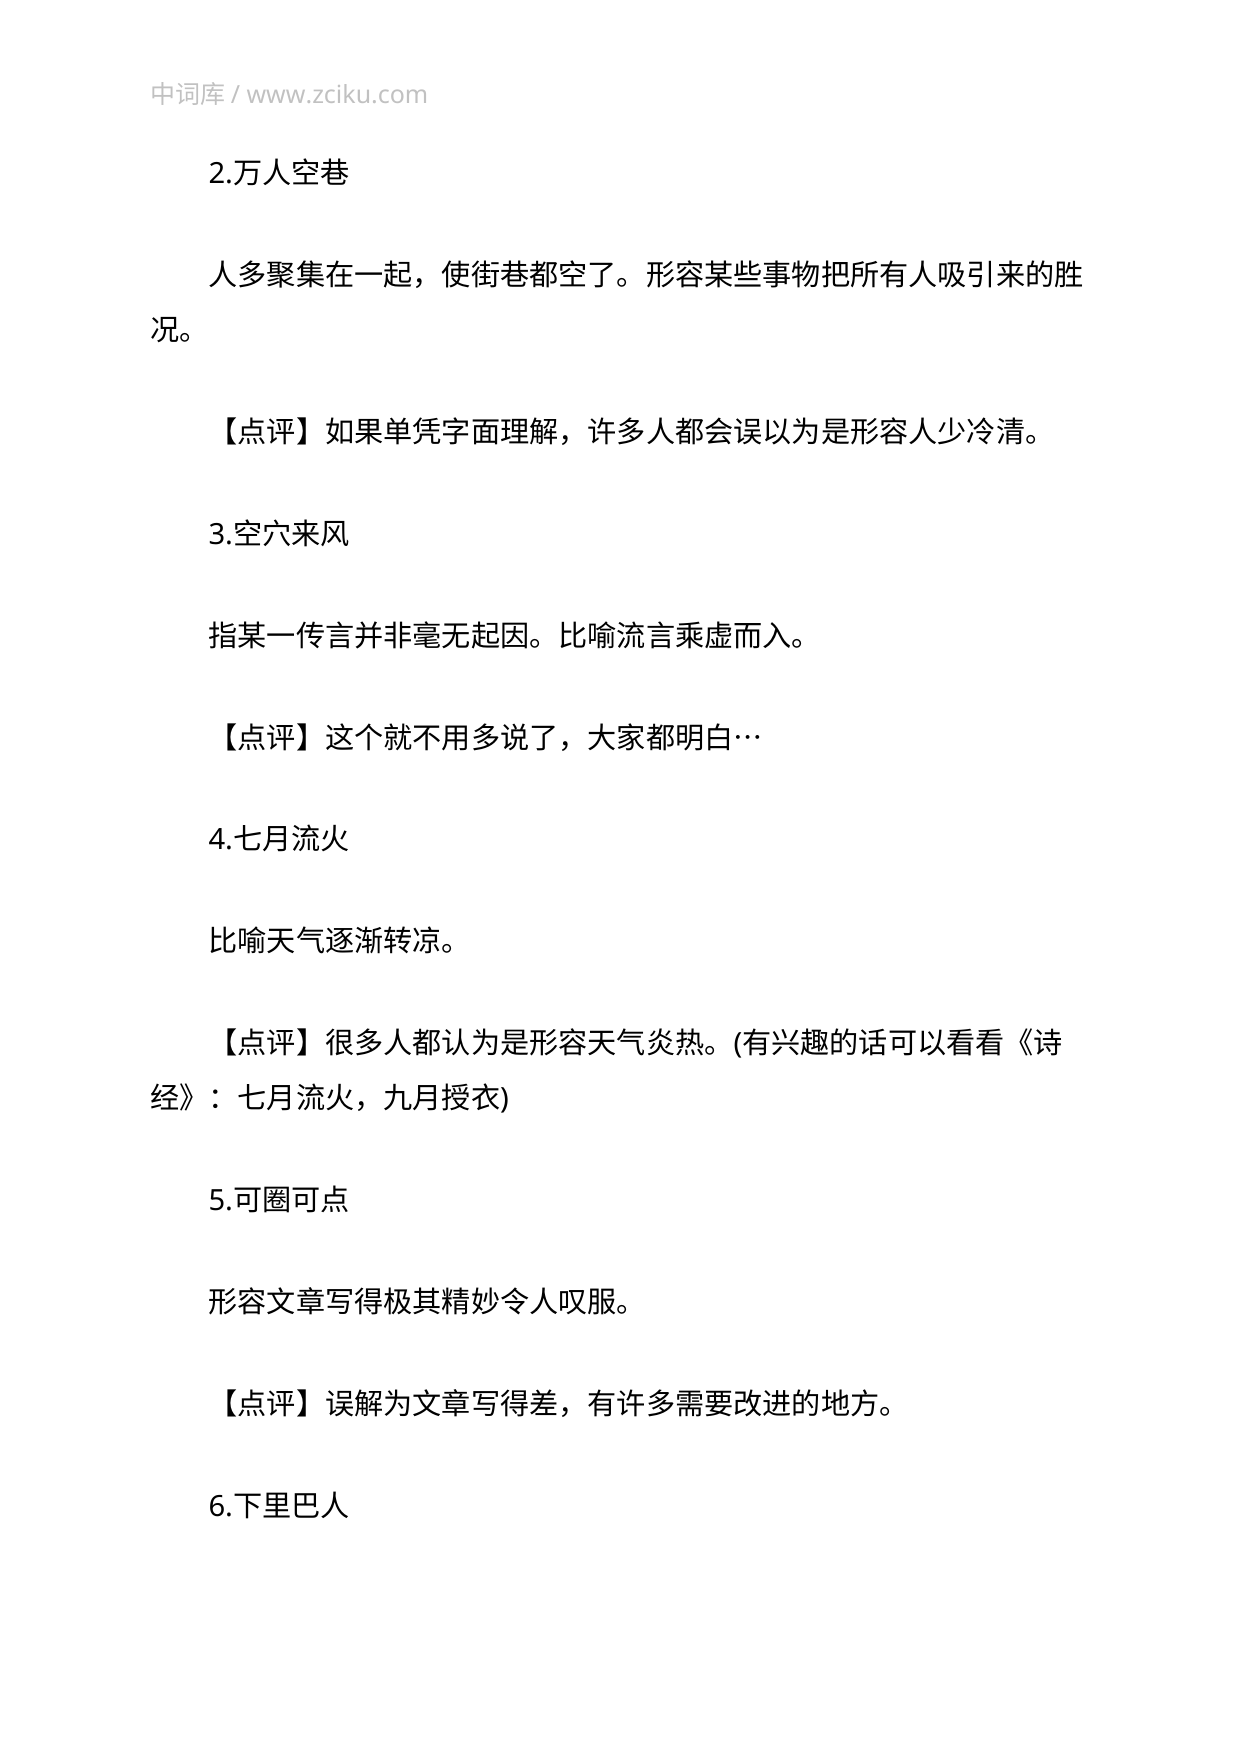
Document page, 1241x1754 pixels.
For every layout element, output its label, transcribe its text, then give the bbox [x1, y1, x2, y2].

text 人多聚集在一起，使街巷都空了。形容某些事物把所有人吸引来的胜况。 [150, 252, 1090, 349]
text 【点评】误解为文章写得差，有许多需要改进的地方。 [150, 1380, 1090, 1423]
text 3.空穴来风 [150, 510, 1090, 553]
text 形容文章写得极其精妙令人叹服。 [150, 1279, 1090, 1321]
text 【点评】很多人都认为是形容天气炎热。(有兴趣的话可以看看《诗经》：七月流火，九月授衣) [150, 1020, 1090, 1117]
text 【点评】如果单凭字面理解，许多人都会误以为是形容人少冷清。 [150, 409, 1090, 451]
text 5.可圈可点 [150, 1177, 1090, 1219]
text 2.万人空巷 [150, 150, 1090, 192]
text 指某一传言并非毫无起因。比喻流言乘虚而入。 [150, 612, 1090, 655]
text 比喻天气逐渐转凉。 [150, 918, 1090, 960]
text 【点评】这个就不用多说了，大家都明白… [150, 714, 1090, 756]
text 6.下里巴人 [150, 1482, 1090, 1524]
text 4.七月流火 [150, 816, 1090, 858]
